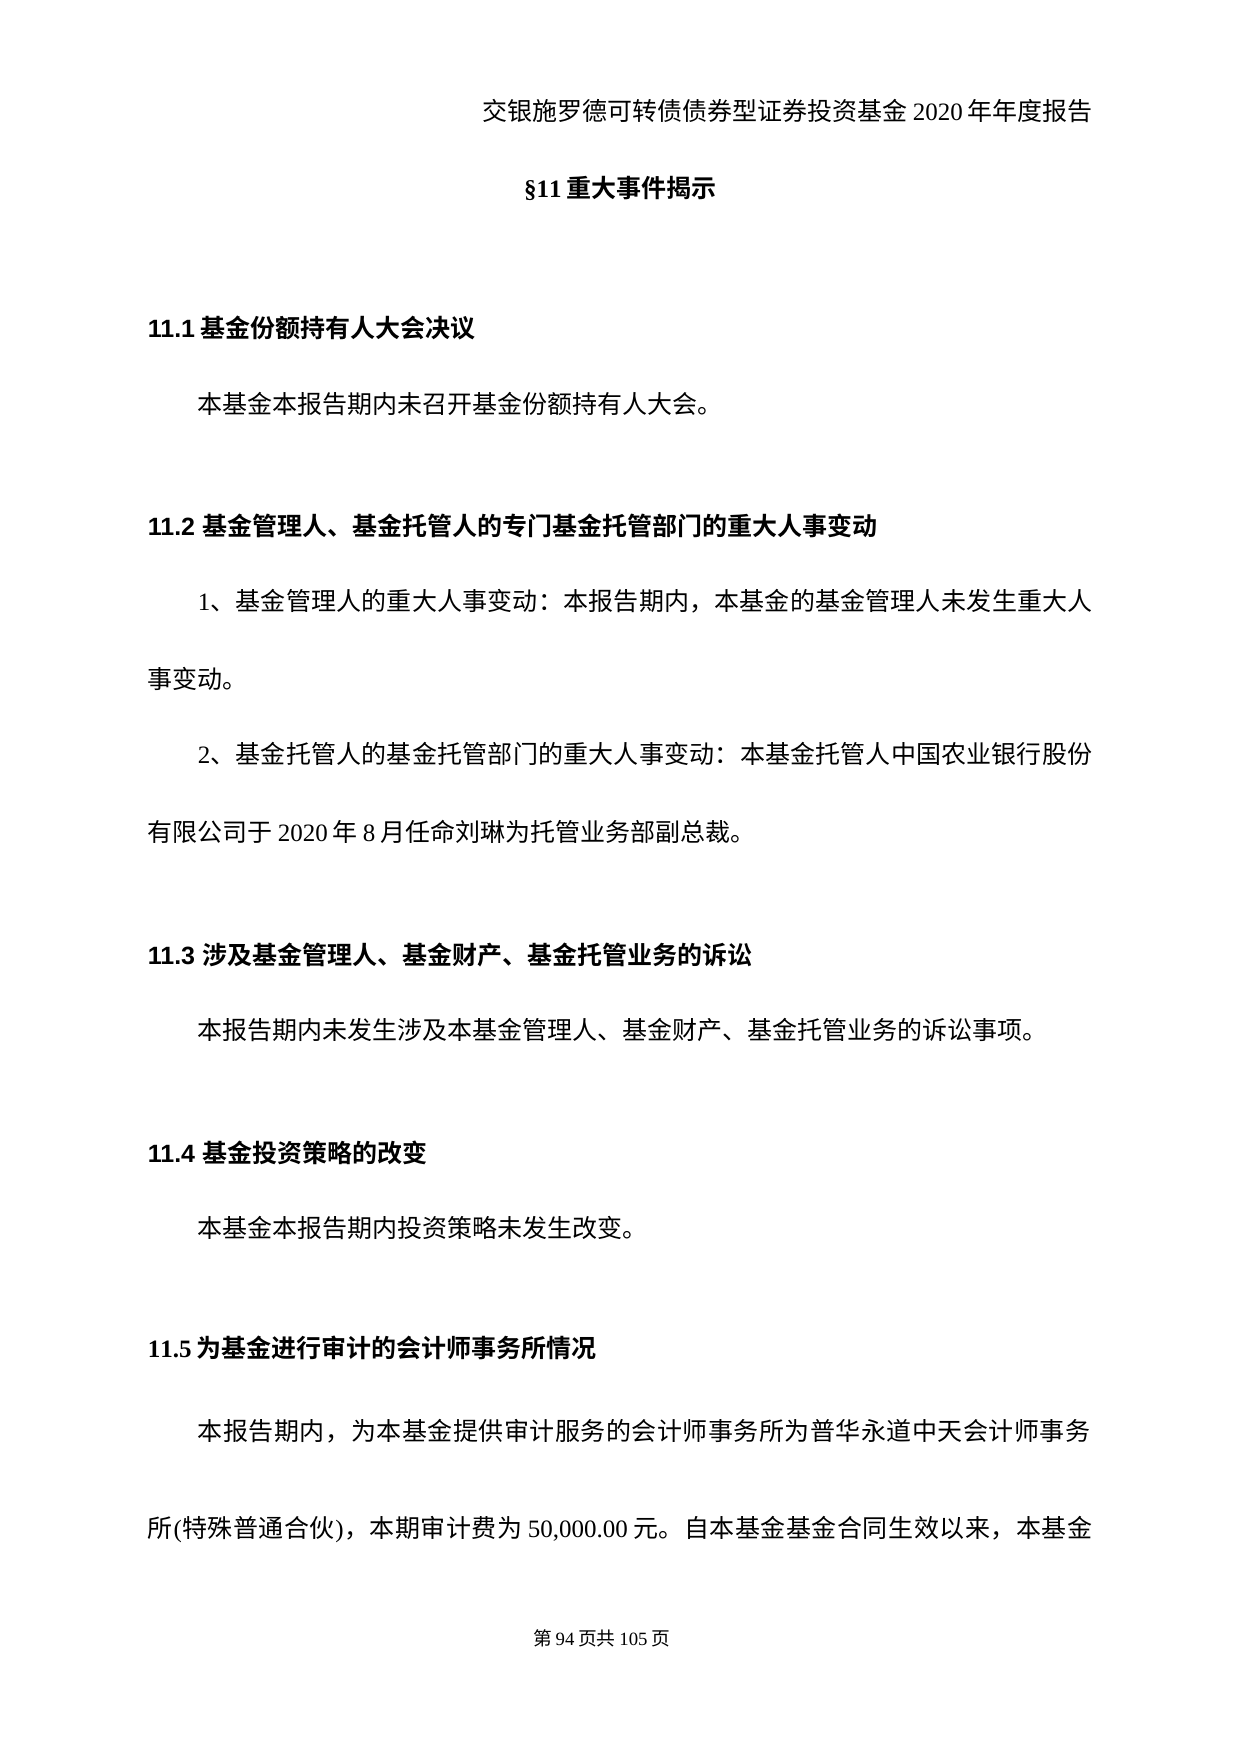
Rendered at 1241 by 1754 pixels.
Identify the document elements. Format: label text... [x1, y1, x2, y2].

subtitle §11重大事件揭示 [148, 154, 1092, 219]
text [148, 1397, 1092, 1559]
text 1、基金管理人的重大人事变动：本报告期内，本基金的基金管理人未发生重大人事变动。 [148, 567, 1092, 710]
subtitle 11.3 涉及基金管理人、基金财产、基金托管业务的诉讼 [148, 921, 1092, 986]
text 2、基金托管人的基金托管部门的重大人事变动：本基金托管人中国农业银行股份有限公司于2020年8月任命刘琳为托管业务部副总裁。 [148, 721, 1092, 863]
subtitle 11.5为基金进行审计的会计师事务所情况 [148, 1314, 1092, 1379]
text 本基金本报告期内未召开基金份额持有人大会。 [148, 370, 1092, 435]
text 本报告期内未发生涉及本基金管理人、基金财产、基金托管业务的诉讼事项。 [148, 996, 1092, 1061]
text 本基金本报告期内投资策略未发生改变。 [148, 1194, 1092, 1259]
subtitle 11.2 基金管理人、基金托管人的专门基金托管部门的重大人事变动 [148, 492, 1092, 557]
subtitle 11.4 基金投资策略的改变 [148, 1119, 1092, 1184]
subtitle 11.1基金份额持有人大会决议 [148, 294, 1092, 359]
